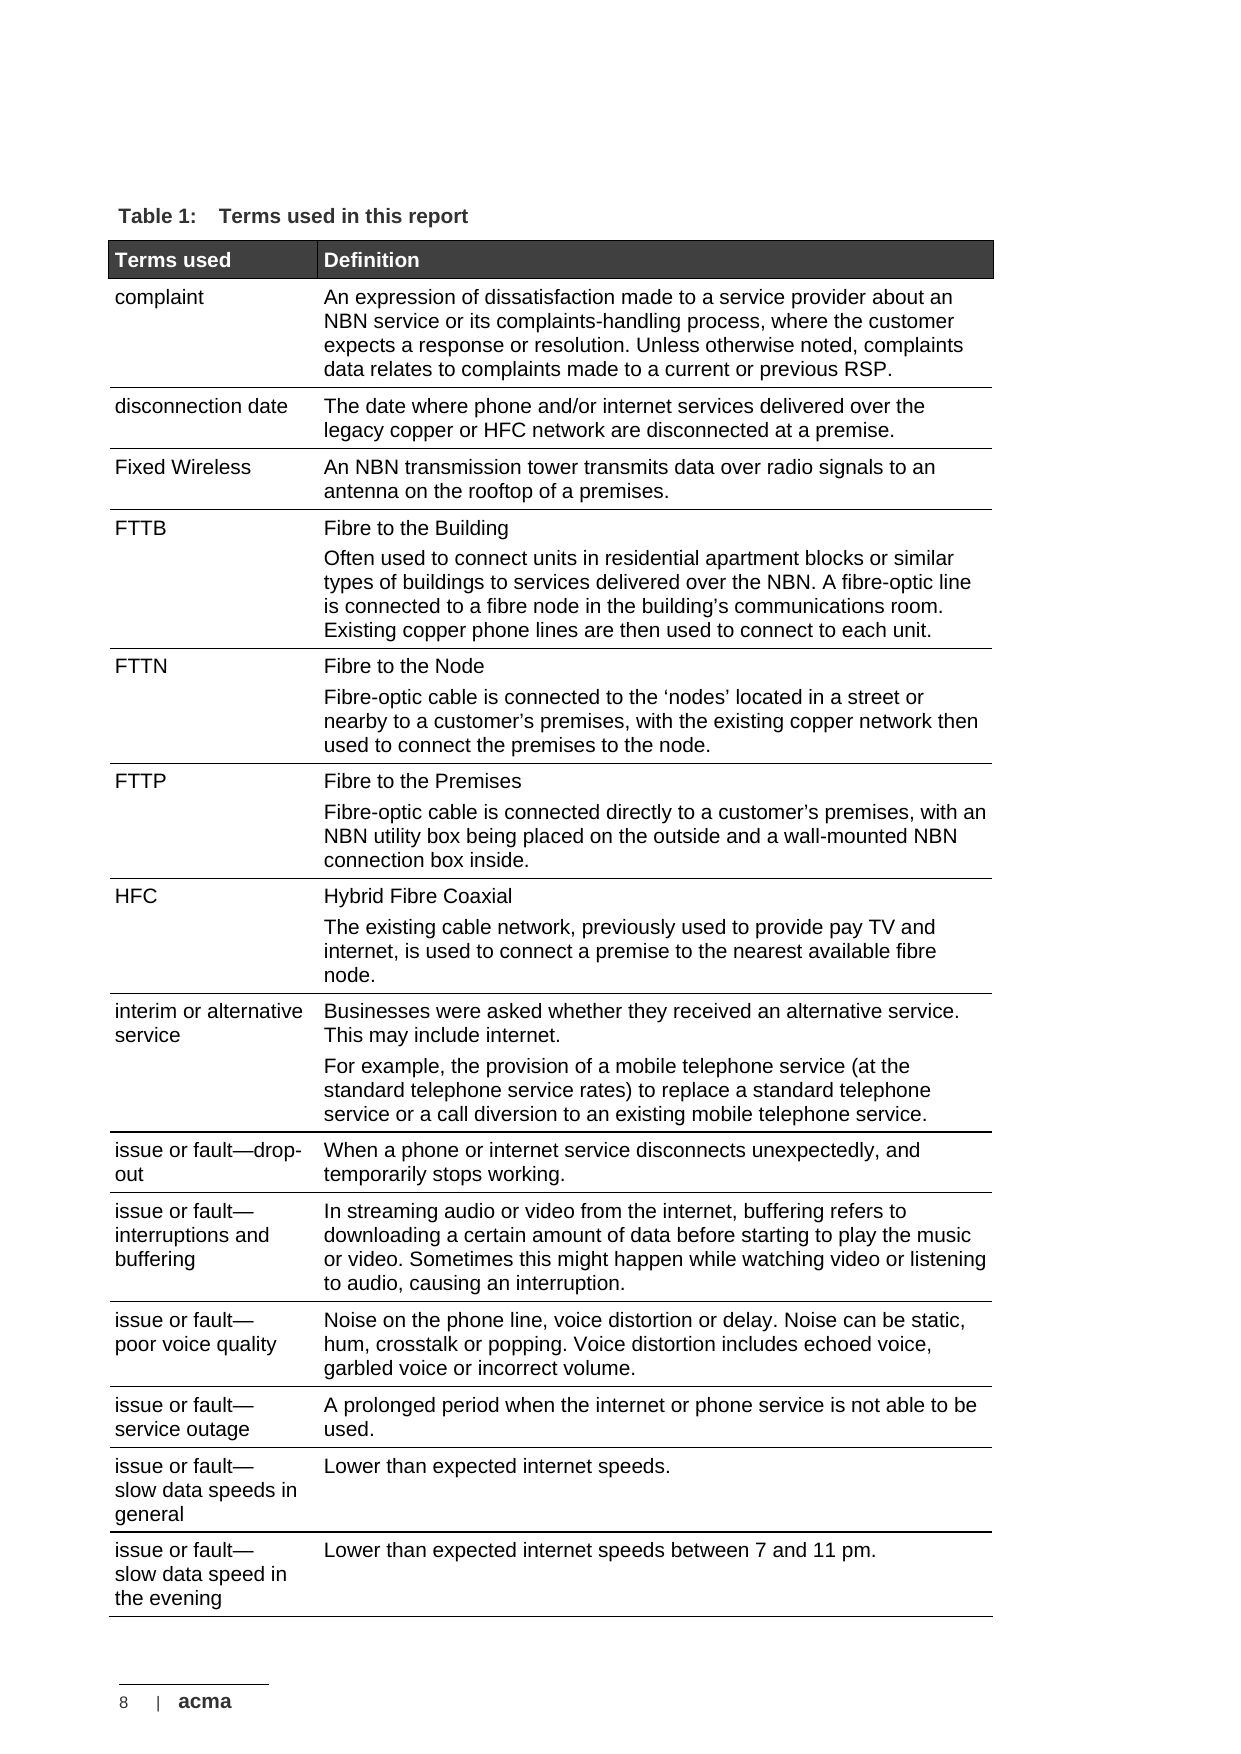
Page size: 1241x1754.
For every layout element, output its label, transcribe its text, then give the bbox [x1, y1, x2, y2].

table_cell Fibre to the Building Often used to connect units in residential apartment blocks or similar types of buildings to services delivered over the NBN. A fibre-optic line is connected to a fibre node in the building’s communications room. Existing copper phone lines are then used to connect to each unit. [318, 509, 993, 647]
table_cell An expression of dissatisfaction made to a service provider about an NBN service or its complaints-handling process, where the customer expects a response or resolution. Unless otherwise noted, complaints data relates to complaints made to a current or previous RSP. [318, 279, 993, 387]
table_header Terms used [109, 241, 317, 278]
table_cell A prolonged period when the internet or phone service is not able to be used. [318, 1386, 993, 1447]
table_cell issue or fault—slow data speeds in general [109, 1448, 318, 1531]
table_cell issue or fault—drop-out [109, 1132, 318, 1192]
table_cell issue or fault—poor voice quality [109, 1302, 318, 1386]
table_cell issue or fault—slow data speed in the evening [109, 1532, 318, 1616]
table_cell interim or alternative service [109, 994, 318, 1131]
table_cell Lower than expected internet speeds between 7 and 11 pm. [318, 1531, 993, 1616]
table_cell Lower than expected internet speeds. [318, 1447, 993, 1531]
table_cell FTTB [109, 510, 318, 647]
table_cell The date where phone and/or internet services delivered over the legacy copper or HFC network are disconnected at a premise. [318, 387, 993, 448]
table_cell Hybrid Fibre Coaxial The existing cable network, previously used to provide pay TV and internet, is used to connect a premise to the nearest available fibre node. [318, 878, 993, 992]
table_cell Fibre to the Node Fibre-optic cable is connected to the ‘nodes’ located in a street or nearby to a customer’s premises, with the existing copper network then used to connect the premises to the node. [318, 648, 993, 762]
table_cell disconnection date [109, 388, 318, 448]
text Terms used in this report [118, 203, 917, 228]
table_cell Fixed Wireless [109, 449, 318, 508]
table_cell An NBN transmission tower transmits data over radio signals to an antenna on the rooftop of a premises. [318, 448, 993, 508]
table_cell issue or fault—service outage [109, 1387, 318, 1447]
table_cell HFC [109, 879, 318, 992]
table_cell Businesses were asked whether they received an alternative service. This may include internet. For example, the provision of a mobile telephone service (at the standard telephone service rates) to replace a standard telephone service or a call diversion to an existing mobile telephone service. [318, 993, 993, 1131]
table_header Definition [318, 241, 993, 278]
table_cell FTTP [109, 764, 318, 877]
table_cell Noise on the phone line, voice distortion or delay. Noise can be static, hum, crosstalk or popping. Voice distortion includes echoed voice, garbled voice or incorrect volume. [318, 1301, 993, 1386]
table_cell FTTN [109, 649, 318, 762]
table_cell complaint [109, 279, 318, 387]
table_cell When a phone or internet service disconnects unexpectedly, and temporarily stops working. [318, 1131, 993, 1192]
table_cell Fibre to the Premises Fibre-optic cable is connected directly to a customer’s premises, with an NBN utility box being placed on the outside and a wall-mounted NBN connection box inside. [318, 763, 993, 877]
table_cell issue or fault—interruptions and buffering [109, 1193, 318, 1301]
table_cell In streaming audio or video from the internet, buffering refers to downloading a certain amount of data before starting to play the music or video. Sometimes this might happen while watching video or listening to audio, causing an interruption. [318, 1192, 993, 1301]
